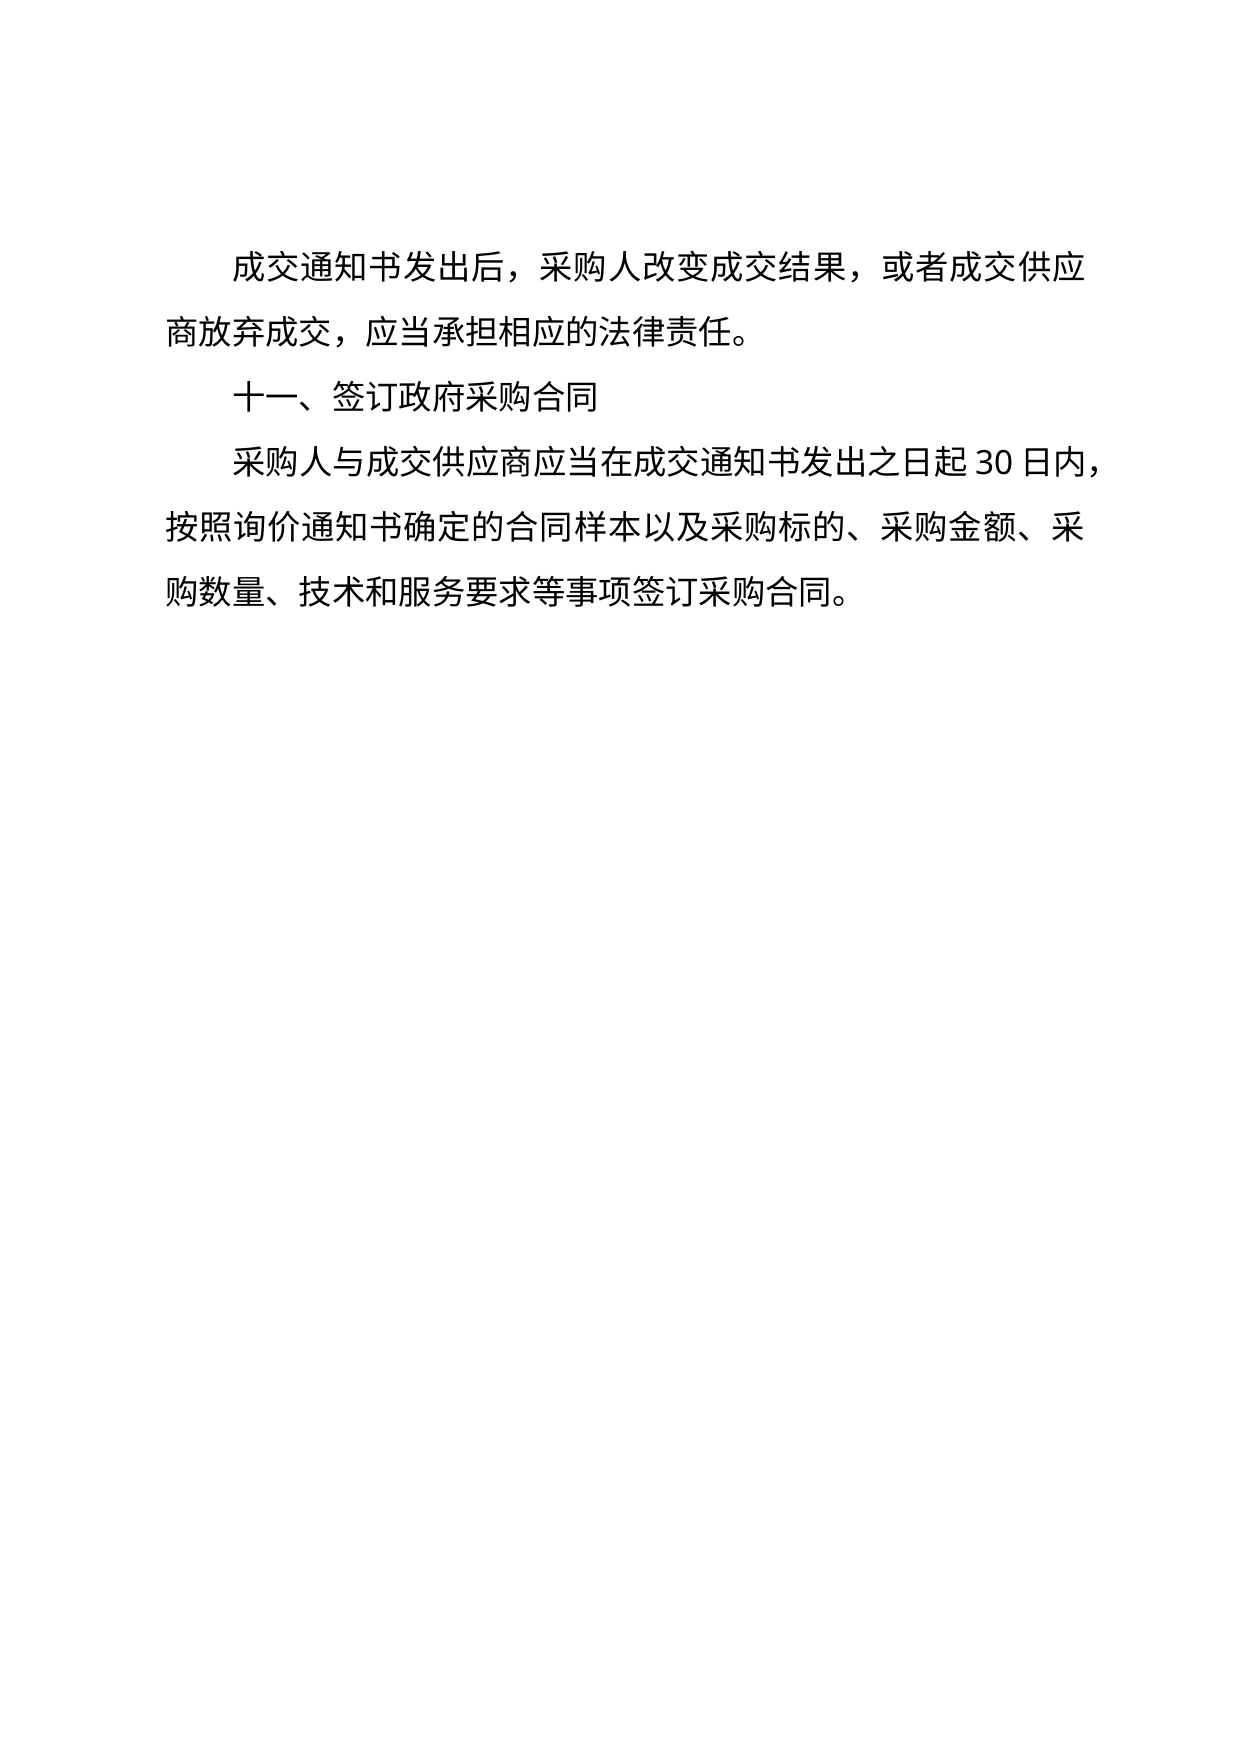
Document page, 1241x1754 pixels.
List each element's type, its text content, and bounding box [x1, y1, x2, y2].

text 十一、签订政府采购合同 [165, 363, 1087, 428]
text 成交通知书发出后，采购人改变成交结果，或者成交供应商放弃成交，应当承担相应的法律责任。 [165, 233, 1087, 363]
text 采购人与成交供应商应当在成交通知书发出之日起30日内，按照询价通知书确定的合同样本以及采购标的、采购金额、采购数量、技术和服务要求等事项签订采购合同。 [165, 428, 1087, 623]
